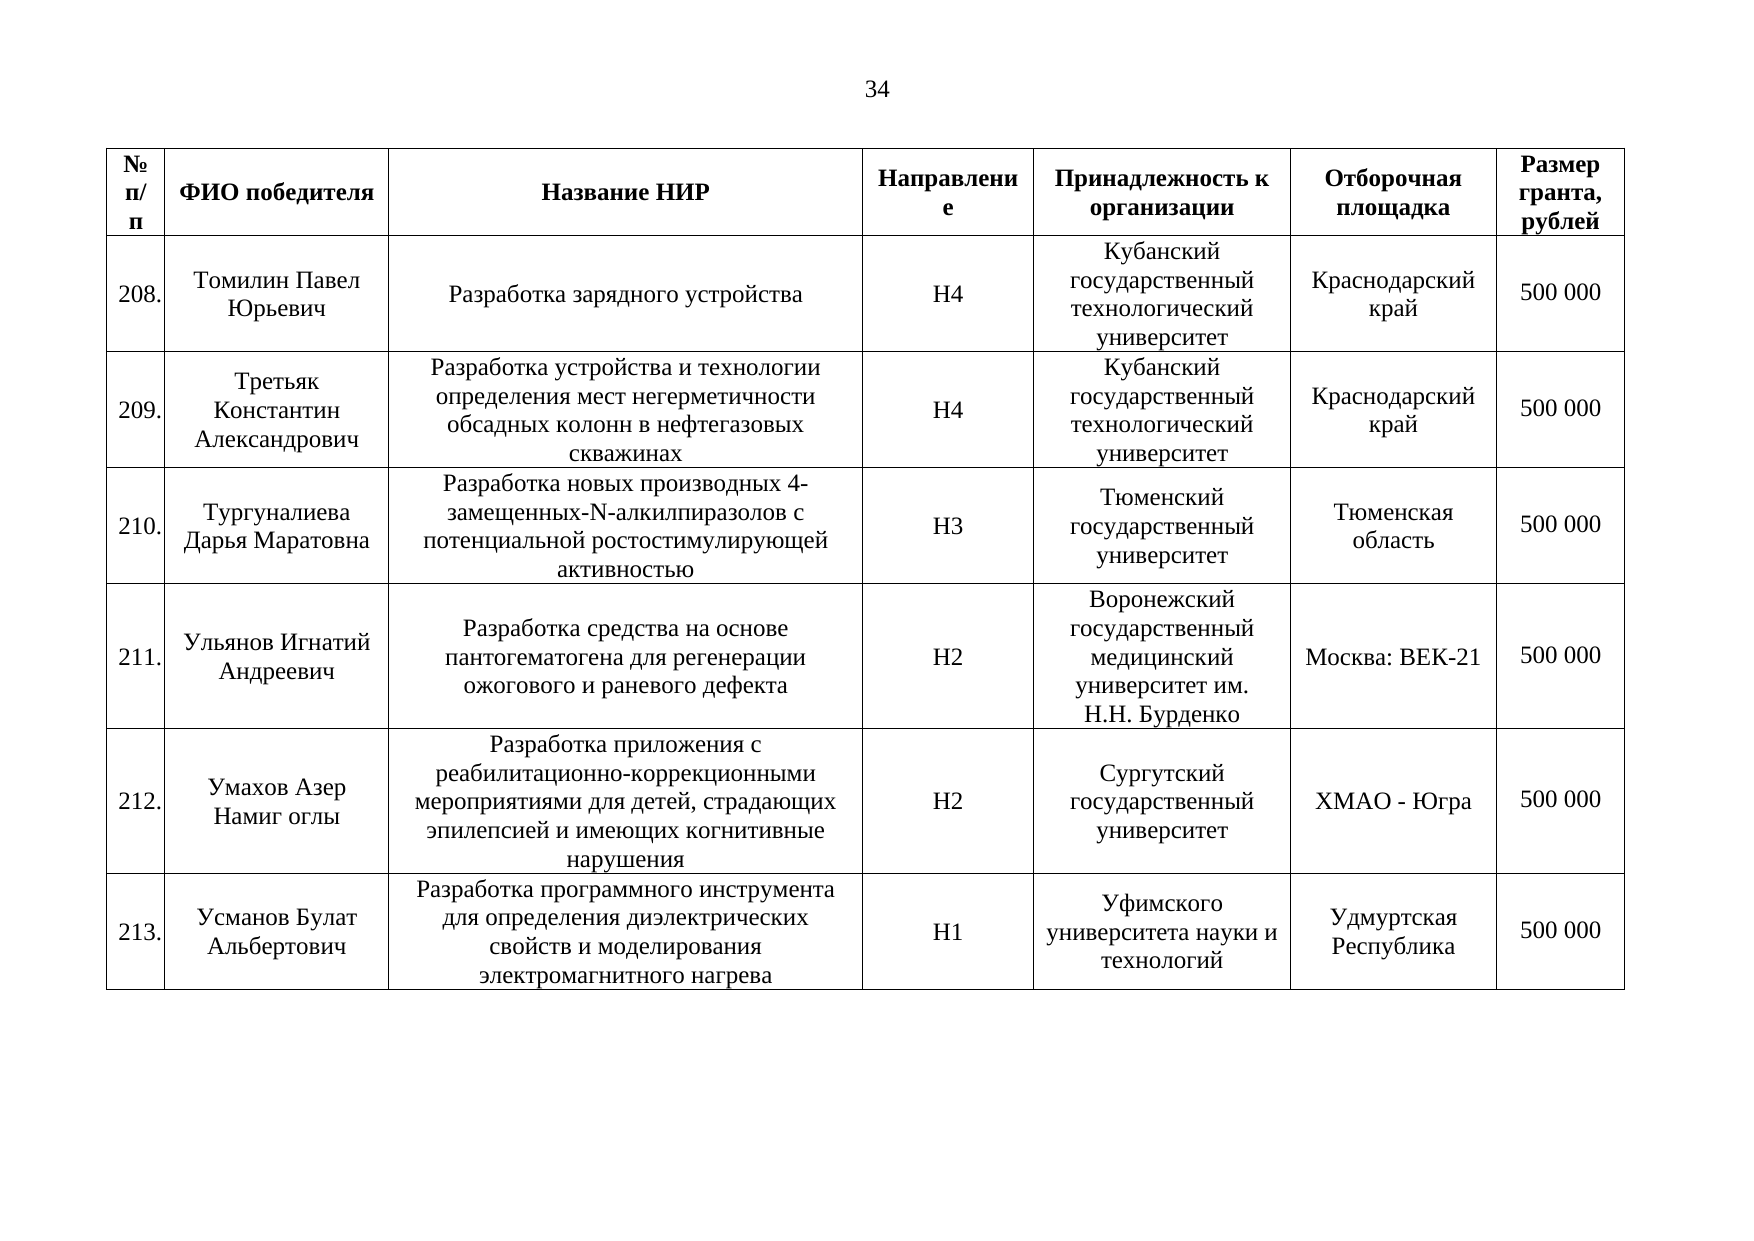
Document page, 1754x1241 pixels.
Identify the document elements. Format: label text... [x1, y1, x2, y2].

table_cell Кубанский государственный технологический университет [1034, 236, 1290, 351]
table_cell Ульянов Игнатий Андреевич [165, 584, 388, 728]
table_cell 500 000 [1497, 729, 1624, 873]
table_cell [107, 584, 164, 728]
table_header № п/п [107, 149, 164, 235]
table_cell Разработка зарядного устройства [389, 236, 862, 351]
table_cell 500 000 [1497, 352, 1624, 467]
table_cell Разработка приложения с реабилитационно-коррекционными мероприятиями для детей, страдающих эпилепсией и имеющих когнитивные нарушения [389, 729, 862, 873]
table_cell Третьяк Константин Александрович [165, 352, 388, 467]
table_cell Тургуналиева Дарья Маратовна [165, 468, 388, 583]
table_header Размер гранта, рублей [1497, 149, 1624, 235]
table_cell ХМАО - Югра [1291, 729, 1496, 873]
table_cell 500 000 [1497, 236, 1624, 351]
table_cell Н2 [863, 584, 1033, 728]
table_cell Н3 [863, 468, 1033, 583]
table_cell Усманов Булат Альбертович [165, 874, 388, 989]
table_cell 500 000 [1497, 468, 1624, 583]
table_cell Удмуртская Республика [1291, 874, 1496, 989]
table_header Название НИР [389, 149, 862, 235]
table_cell [107, 874, 164, 989]
table_cell Томилин Павел Юрьевич [165, 236, 388, 351]
table_cell Тюменский государственный университет [1034, 468, 1290, 583]
table_cell Разработка средства на основе пантогематогена для регенерации ожогового и раневого дефекта [389, 584, 862, 728]
table_cell Умахов Азер Намиг оглы [165, 729, 388, 873]
table_cell Кубанский государственный технологический университет [1034, 352, 1290, 467]
table_cell Уфимского университета науки и технологий [1034, 874, 1290, 989]
table_header Принадлежность к организации [1034, 149, 1290, 235]
table_cell Н4 [863, 236, 1033, 351]
table_cell Краснодарский край [1291, 352, 1496, 467]
table_cell Краснодарский край [1291, 236, 1496, 351]
table_cell Москва: ВЕК-21 [1291, 584, 1496, 728]
table_cell Разработка программного инструмента для определения диэлектрических свойств и моделирования электромагнитного нагрева [389, 874, 862, 989]
table_cell Разработка новых производных 4-замещенных-N-алкилпиразолов с потенциальной ростостимулирующей активностью [389, 468, 862, 583]
table_header ФИО победителя [165, 149, 388, 235]
table_cell Н1 [863, 874, 1033, 989]
table_cell Разработка устройства и технологии определения мест негерметичности обсадных колонн в нефтегазовых скважинах [389, 352, 862, 467]
table_cell Н2 [863, 729, 1033, 873]
table_cell 500 000 [1497, 874, 1624, 989]
table_cell [107, 352, 164, 467]
table_header Отборочная площадка [1291, 149, 1496, 235]
table_cell Н4 [863, 352, 1033, 467]
table_cell [107, 729, 164, 873]
table_cell [107, 468, 164, 583]
table_cell 500 000 [1497, 584, 1624, 728]
table_header Направление [863, 149, 1033, 235]
table_cell [107, 236, 164, 351]
table_cell Воронежский государственный медицинский университет им. Н.Н. Бурденко [1034, 584, 1290, 728]
table_cell Сургутский государственный университет [1034, 729, 1290, 873]
table_cell Тюменская область [1291, 468, 1496, 583]
